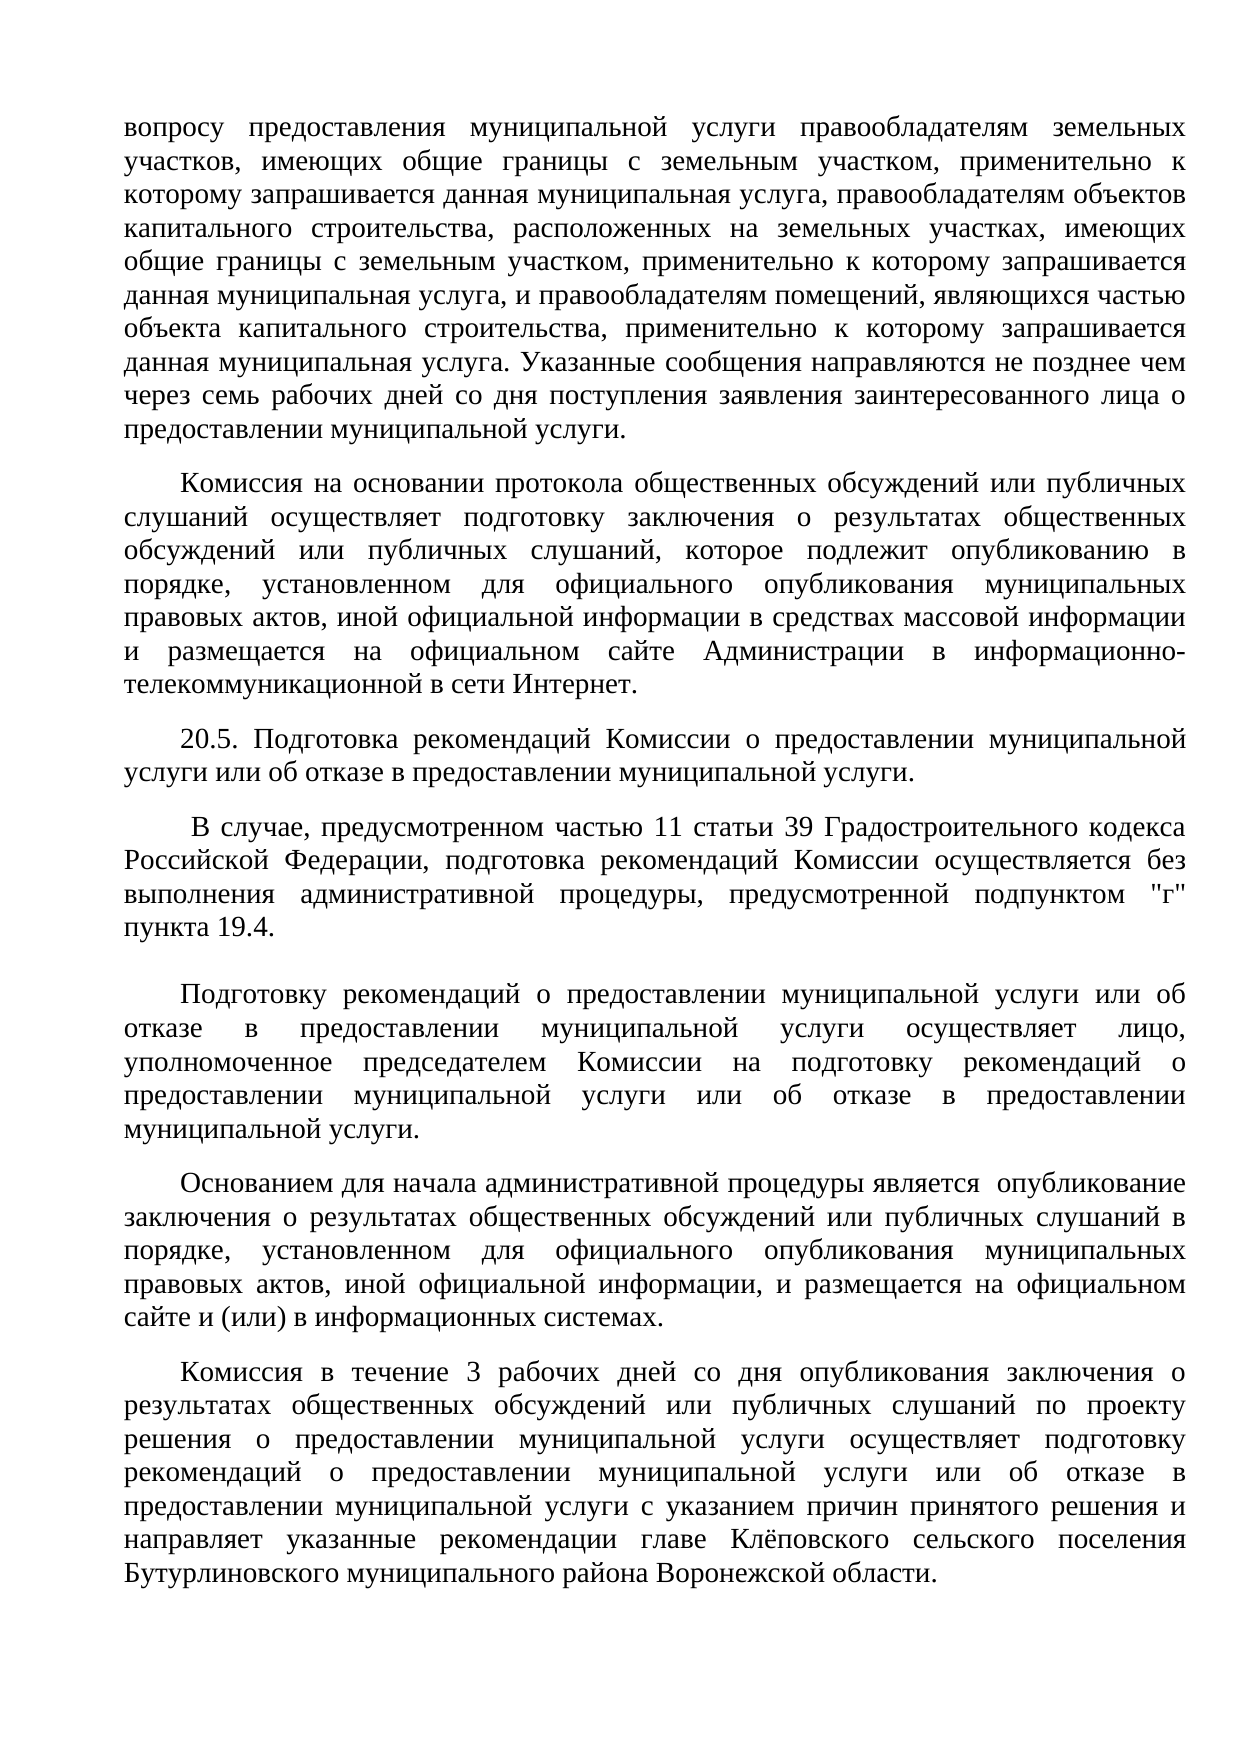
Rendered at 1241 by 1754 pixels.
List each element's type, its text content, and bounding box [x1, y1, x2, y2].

text 20.5. Подготовка рекомендаций Комиссии о предоставлении муниципальной услуги или об отказе в предоставлении муниципальной услуги. [124, 721, 1187, 788]
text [124, 109, 1187, 444]
text Основанием для начала административной процедуры является опубликование заключения о результатах общественных обсуждений или публичных слушаний в порядке, установленном для официального опубликования муниципальных правовых актов, иной официальной информации, и размещается на официальном сайте и (или) в информационных системах. [124, 1165, 1187, 1333]
text Подготовку рекомендаций о предоставлении муниципальной услуги или об отказе в предоставлении муниципальной услуги осуществляет лицо, уполномоченное председателем Комиссии на подготовку рекомендаций о предоставлении муниципальной услуги или об отказе в предоставлении муниципальной услуги. [124, 977, 1187, 1144]
text Комиссия в течение 3 рабочих дней со дня опубликования заключения о результатах общественных обсуждений или публичных слушаний по проекту решения о предоставлении муниципальной услуги осуществляет подготовку рекомендаций о предоставлении муниципальной услуги или об отказе в предоставлении муниципальной услуги с указанием причин принятого решения и направляет указанные рекомендации главе Клёповского сельского поселения Бутурлиновского муниципального района Воронежской области. [124, 1354, 1187, 1588]
text В случае, предусмотренном частью 11 статьи 39 Градостроительного кодекса Российской Федерации, подготовка рекомендаций Комиссии осуществляется без выполнения административной процедуры, предусмотренной подпунктом "г" пункта 19.4. [124, 809, 1187, 943]
text Комиссия на основании протокола общественных обсуждений или публичных слушаний осуществляет подготовку заключения о результатах общественных обсуждений или публичных слушаний, которое подлежит опубликованию в порядке, установленном для официального опубликования муниципальных правовых актов, иной официальной информации в средствах массовой информации и размещается на официальном сайте Администрации в информационно-телекоммуникационной в сети Интернет. [124, 465, 1187, 700]
